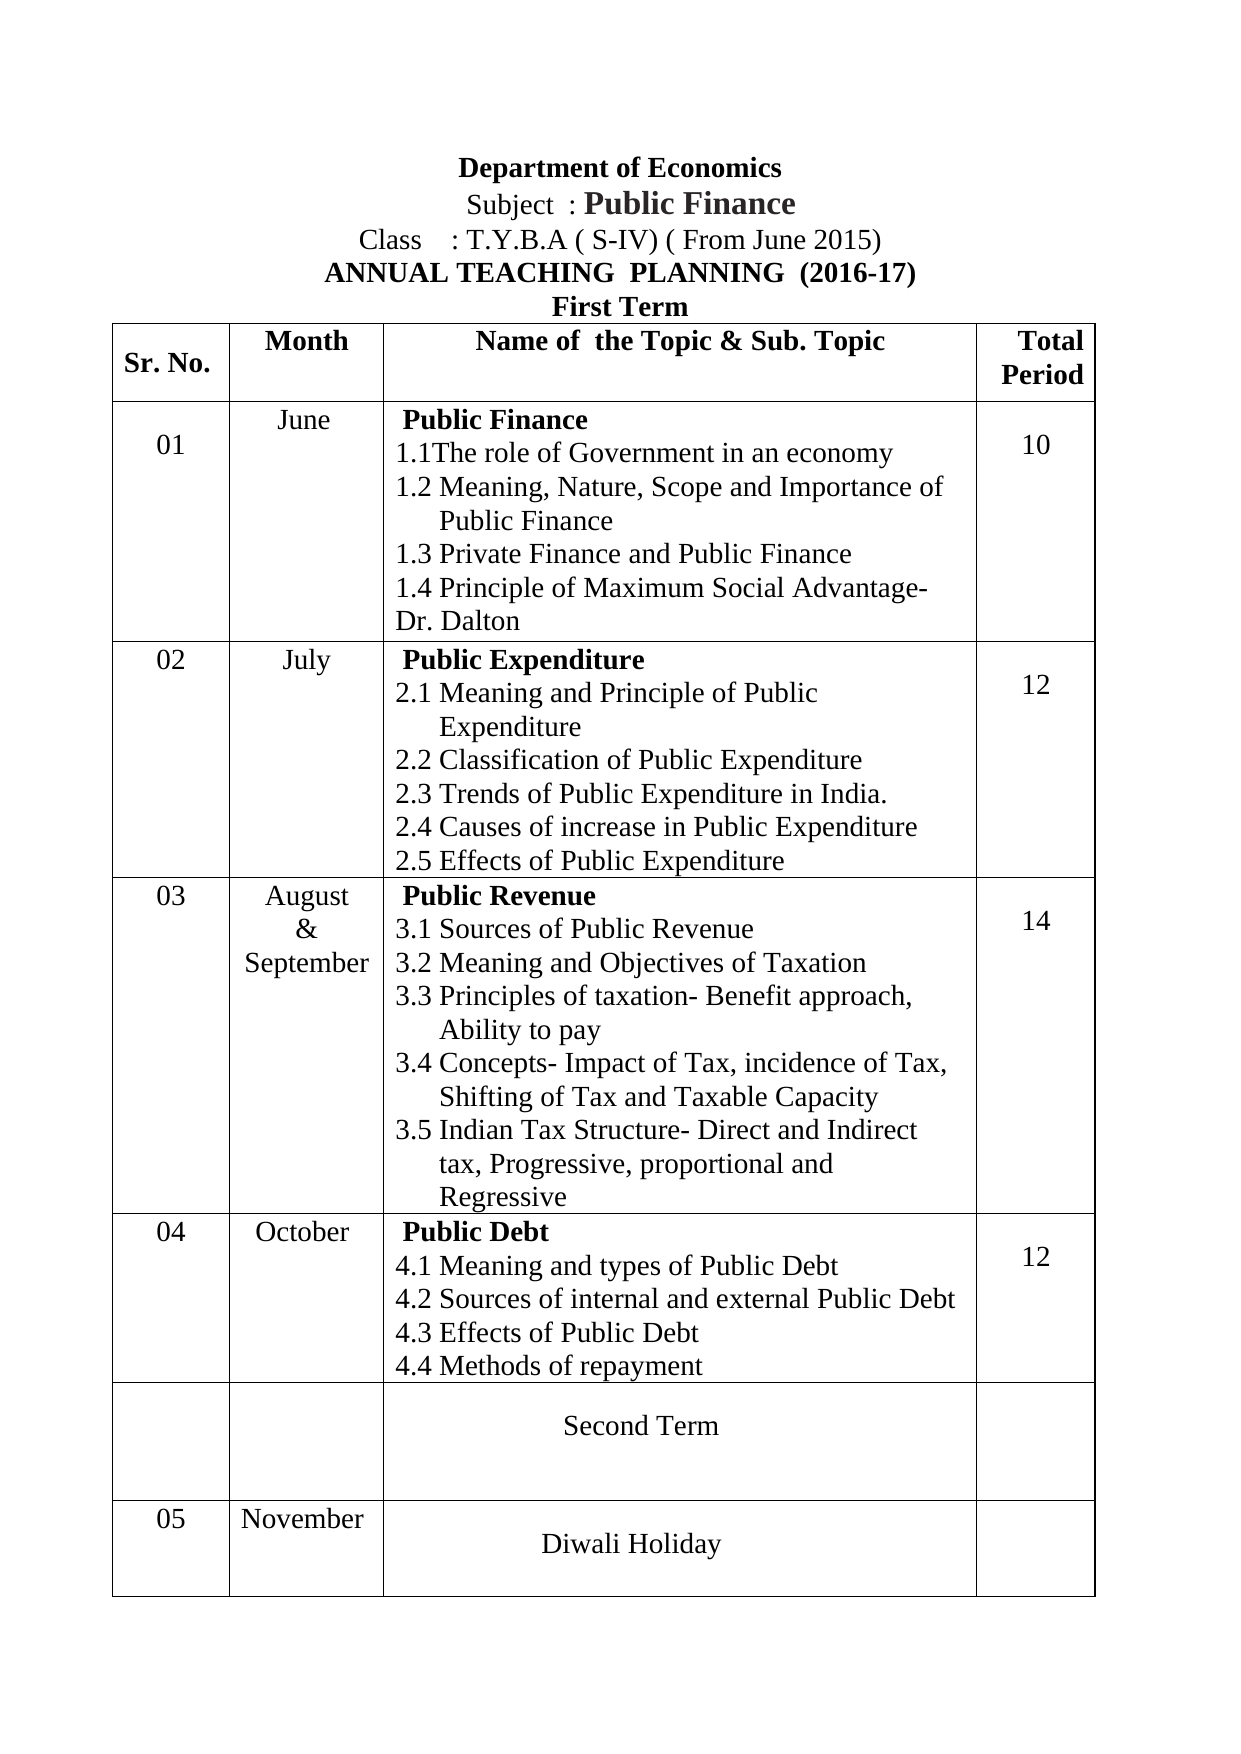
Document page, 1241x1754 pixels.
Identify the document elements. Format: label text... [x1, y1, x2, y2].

table_cell Second Term [384, 1383, 976, 1500]
table_cell 10 [977, 402, 1094, 641]
table_cell 02 [113, 642, 229, 877]
table_cell [977, 1383, 1094, 1500]
text Department of Economics [150, 150, 1090, 183]
table_header Sr. No. [113, 324, 229, 401]
table_cell Public Expenditure 2.1 Meaning and Principle of Public Expenditure 2.2 Classification of Public Expenditure 2.3 Trends of Public Expenditure in India. 2.4 Causes of increase in Public Expenditure 2.5 Effects of Public Expenditure [384, 642, 976, 877]
table_cell 03 [113, 878, 229, 1213]
text First Term [150, 289, 1090, 322]
table_cell Public Revenue 3.1 Sources of Public Revenue 3.2 Meaning and Objectives of Taxation 3.3 Principles of taxation- Benefit approach, Ability to pay 3.4 Concepts- Impact of Tax, incidence of Tax, Shifting of Tax and Taxable Capacity 3.5 Indian Tax Structure- Direct and Indirect tax, Progressive, proportional and Regressive [384, 878, 976, 1213]
table_cell Public Finance 1.1The role of Government in an economy 1.2 Meaning, Nature, Scope and Importance of Public Finance 1.3 Private Finance and Public Finance 1.4 Principle of Maximum Social Advantage- Dr. Dalton [384, 402, 976, 641]
text Class : T.Y.B.A ( S-IV) ( From June 2015) [150, 222, 1090, 255]
text ANNUAL TEACHING PLANNING (2016-17) [150, 255, 1090, 289]
table_cell June [230, 402, 383, 641]
table_header Total Period [977, 324, 1094, 401]
table_header Month [230, 324, 383, 401]
table_cell 14 [977, 878, 1094, 1213]
table_cell Diwali Holiday [384, 1501, 976, 1596]
table_cell August & September [230, 878, 383, 1213]
table_cell 12 [977, 642, 1094, 877]
table_cell [113, 1383, 229, 1500]
text Subject : Public Finance [150, 183, 1090, 222]
table_cell [977, 1501, 1094, 1596]
table_cell July [230, 642, 383, 877]
table_cell 01 [113, 402, 229, 641]
table_header Name of the Topic & Sub. Topic [384, 324, 976, 401]
table_cell 12 [977, 1214, 1094, 1382]
table_cell Public Debt 4.1 Meaning and types of Public Debt 4.2 Sources of internal and external Public Debt 4.3 Effects of Public Debt 4.4 Methods of repayment [384, 1214, 976, 1382]
table_cell November [230, 1501, 383, 1596]
table_cell 04 [113, 1214, 229, 1382]
table_cell October [230, 1214, 383, 1382]
table_cell [230, 1383, 383, 1500]
table_cell 05 [113, 1501, 229, 1596]
